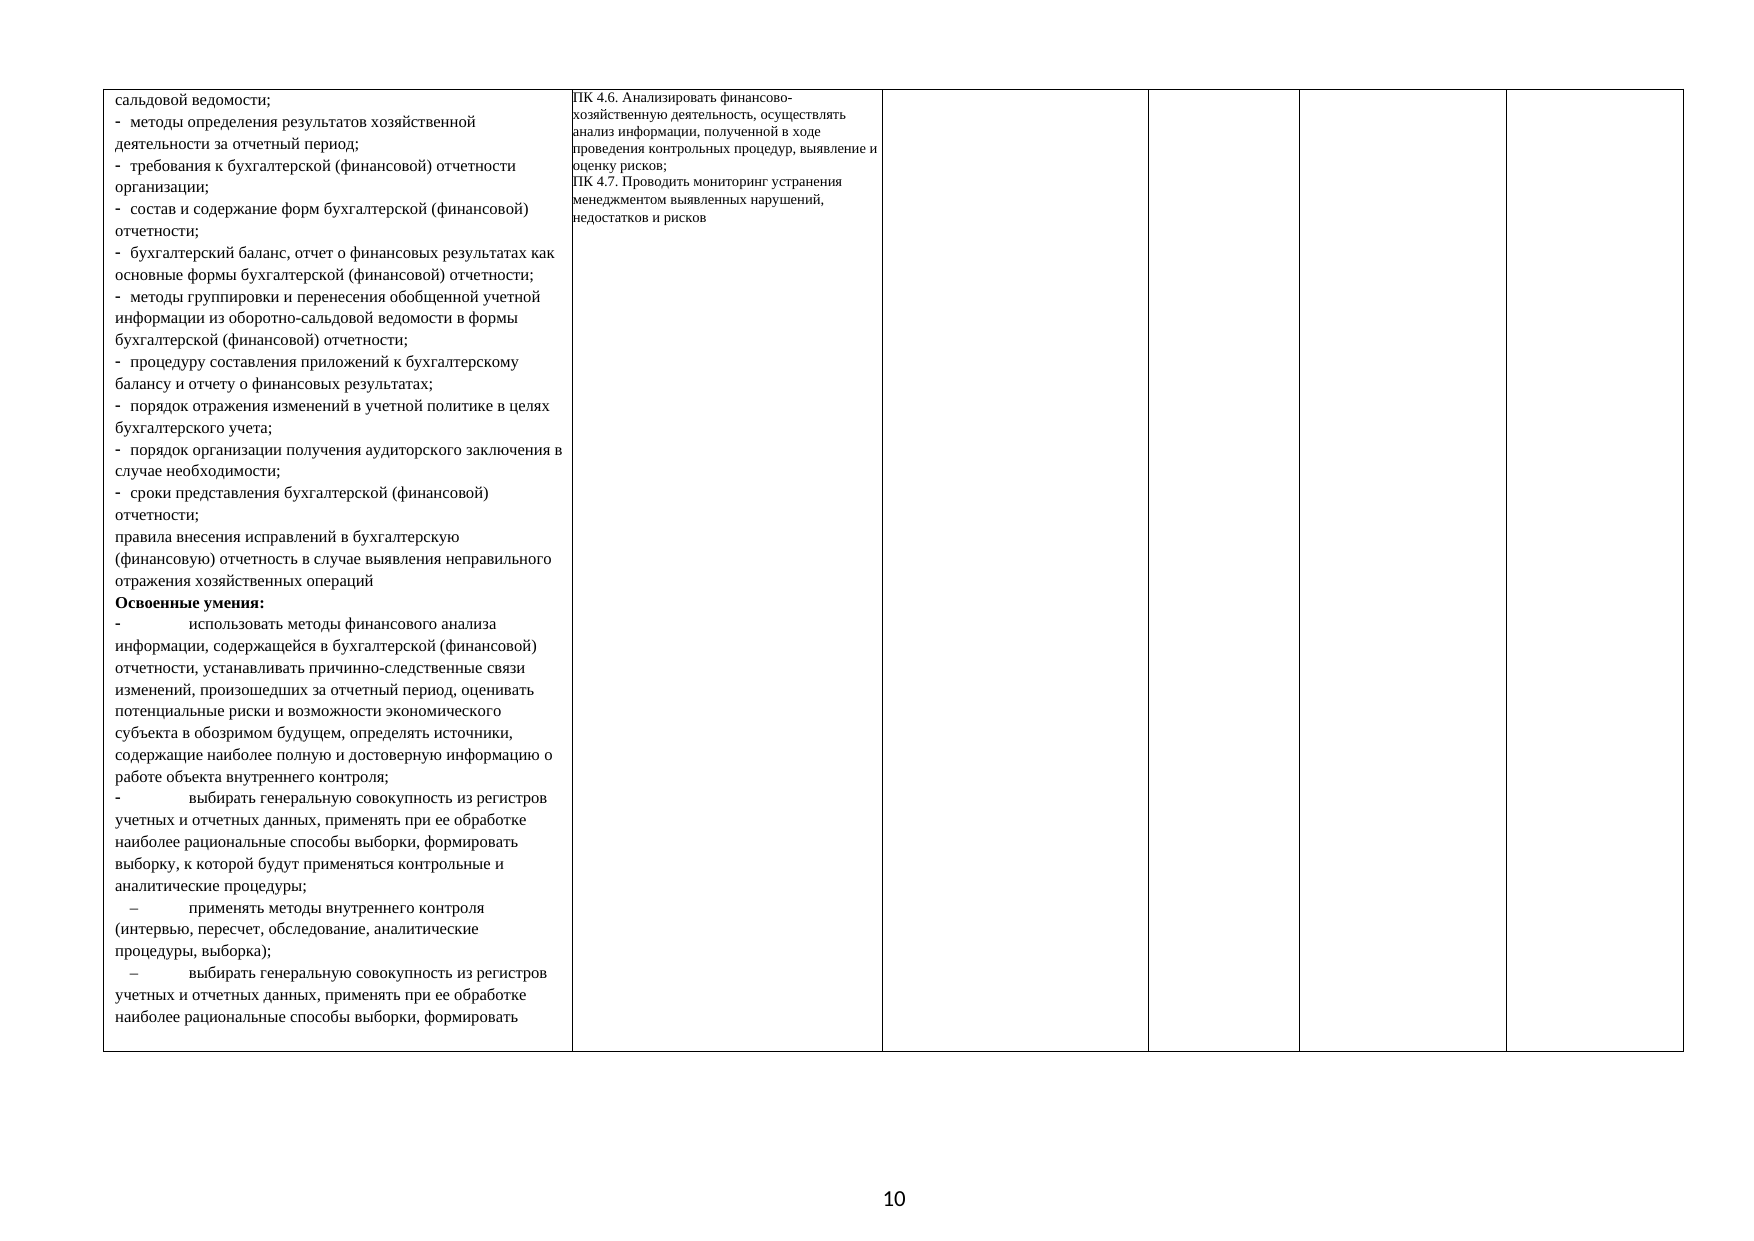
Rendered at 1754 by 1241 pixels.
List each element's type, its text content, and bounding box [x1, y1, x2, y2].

table_header [1149, 90, 1299, 1051]
table_header ПК 4.6. Анализировать финансово-хозяйственную деятельность, осуществлять анализ информации, полученной в ходе проведения контрольных процедур, выявление и оценку рисков; ПК 4.7. Проводить мониторинг устранения менеджментом выявленных нарушений, недостатков и рисков [573, 90, 882, 1051]
table_header [1507, 90, 1683, 1051]
table_header сальдовой ведомости; методы определения результатов хозяйственной деятельности за отчетный период; требования к бухгалтерской (финансовой) отчетности организации; состав и содержание форм бухгалтерской (финансовой) отчетности; бухгалтерский баланс, отчет о финансовых результатах как основные формы бухгалтерской (финансовой) отчетности; методы группировки и перенесения обобщенной учетной информации из оборотно-сальдовой ведомости в формы бухгалтерской (финансовой) отчетности; процедуру составления приложений к бухгалтерскому балансу и отчету о финансовых результатах; порядок отражения изменений в учетной политике в целях бухгалтерского учета; порядок организации получения аудиторского заключения в случае необходимости; сроки представления бухгалтерской (финансовой) отчетности; правила внесения исправлений в бухгалтерскую (финансовую) отчетность в случае выявления неправильного отражения хозяйственных операций Освоенные умения:  использовать методы финансового анализа информации, содержащейся в бухгалтерской (финансовой) отчетности, устанавливать причинно-следственные связи изменений, произошедших за отчетный период, оценивать потенциальные риски и возможности экономического субъекта в обозримом будущем, определять источники, содержащие наиболее полную и достоверную информацию о работе объекта внутреннего контроля;  выбирать генеральную совокупность из регистров учетных и отчетных данных, применять при ее обработке наиболее рациональные способы выборки, формировать выборку, к которой будут применяться контрольные и аналитические процедуры; – применять методы внутреннего контроля (интервью, пересчет, обследование, аналитические процедуры, выборка); – выбирать генеральную совокупность из регистров учетных и отчетных данных, применять при ее обработке наиболее рациональные способы выборки, формировать [104, 90, 572, 1051]
table_header [1300, 90, 1506, 1051]
table_header [883, 90, 1148, 1051]
